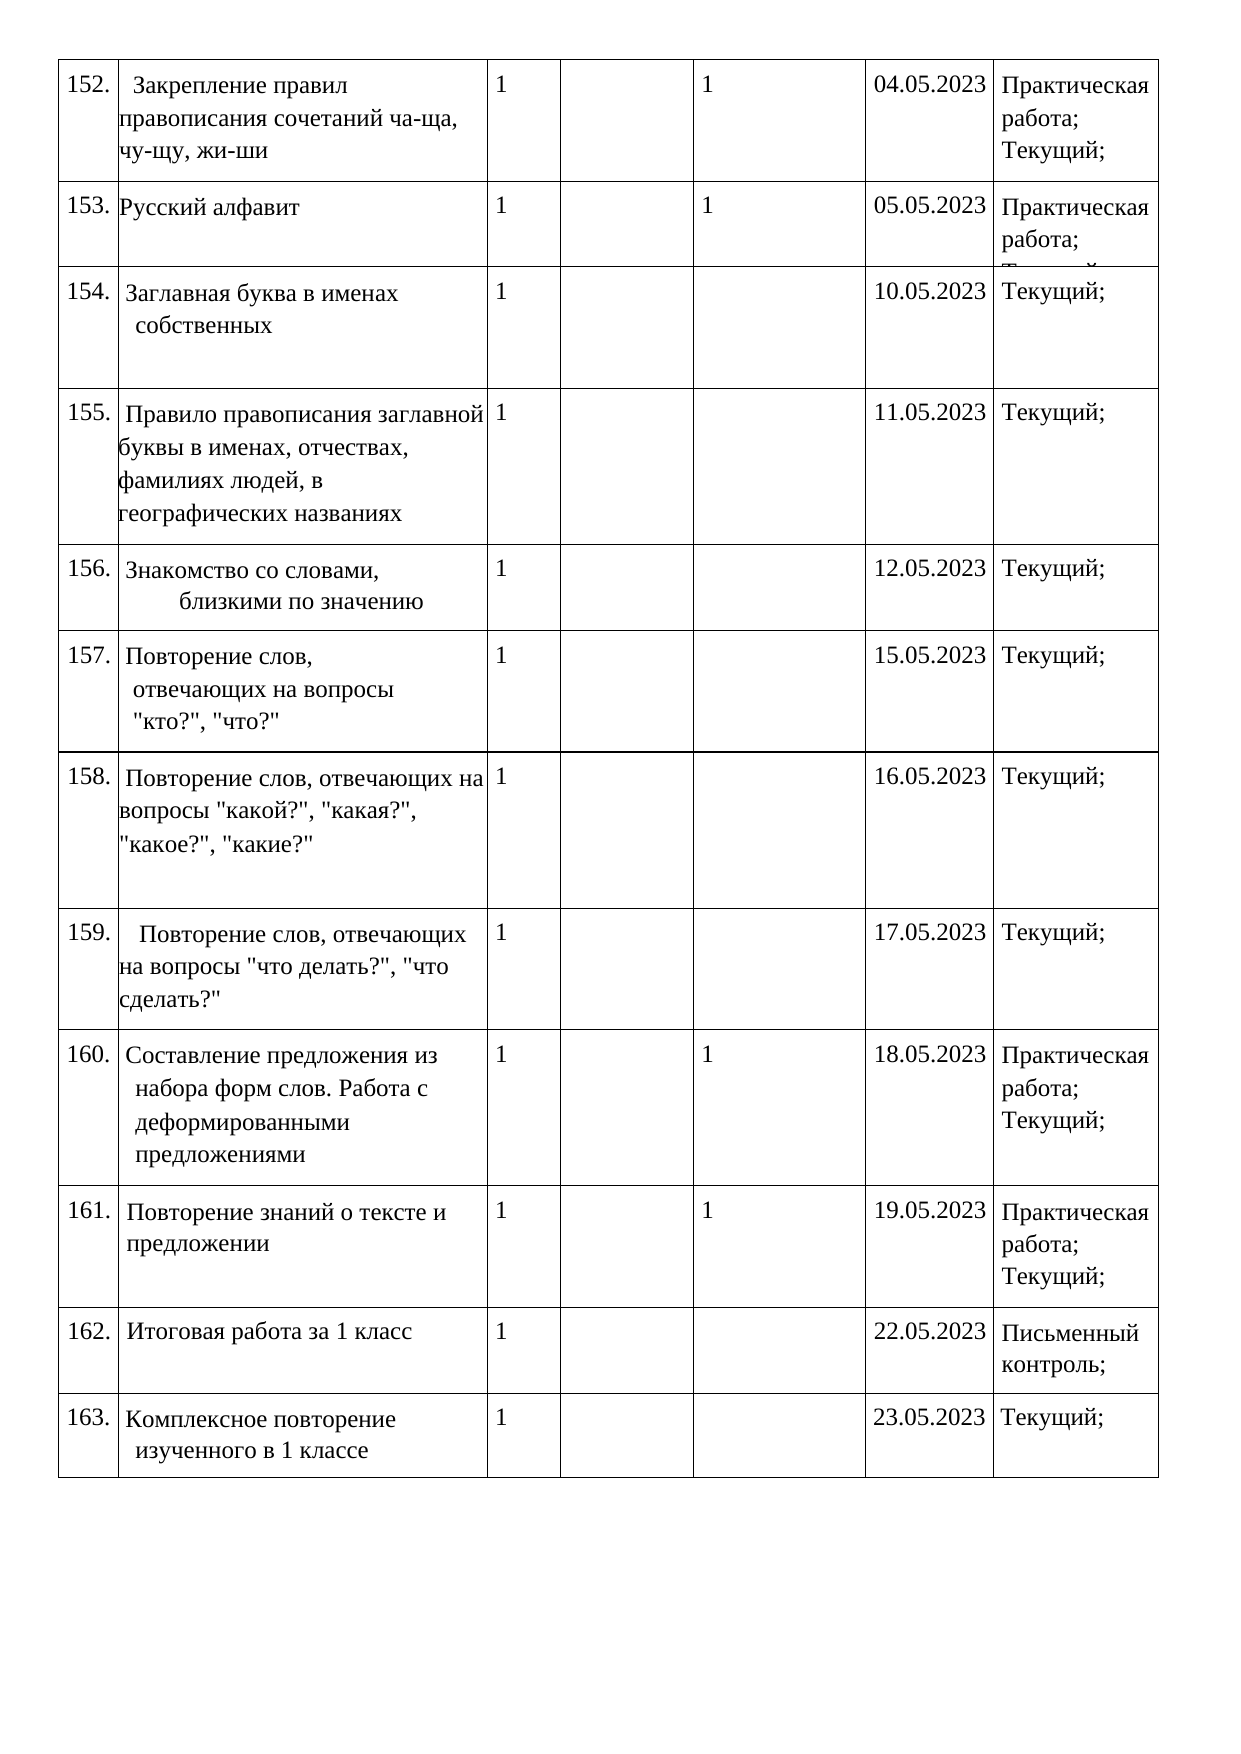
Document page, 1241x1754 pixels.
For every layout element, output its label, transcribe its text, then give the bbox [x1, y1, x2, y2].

table_header 152. [59, 60, 118, 181]
table_cell Текущий; [994, 753, 1158, 908]
table_cell [561, 1030, 693, 1185]
table_cell [561, 1186, 693, 1307]
table_cell [694, 1394, 865, 1477]
table_cell 10.05.2023 [866, 267, 993, 388]
table_cell 1 [694, 1030, 865, 1185]
table_header 1 [488, 60, 560, 181]
table_header 1 [694, 60, 865, 181]
table_cell [694, 1308, 865, 1393]
table_cell 19.05.2023 [866, 1186, 993, 1307]
table_cell 1 [488, 753, 560, 908]
table_cell [694, 389, 865, 544]
table_cell Составление предложения из набора форм слов. Работа с деформированными предложениями [119, 1030, 487, 1185]
table_header [561, 60, 693, 181]
table_cell 159. [59, 909, 118, 1029]
table_cell 1 [488, 545, 560, 630]
table_cell 1 [488, 1186, 560, 1307]
table_cell Повторение слов, отвечающих на вопросы "какой?", "какая?", "какое?", "какие?" [119, 753, 487, 908]
table_cell 16.05.2023 [866, 753, 993, 908]
table_cell [561, 753, 693, 908]
table_cell 1 [488, 1308, 560, 1393]
table_cell [561, 182, 693, 266]
table_cell 05.05.2023 [866, 182, 993, 266]
table_cell 1 [488, 909, 560, 1029]
table_cell 1 [488, 631, 560, 751]
table_cell [561, 909, 693, 1029]
table_cell 1 [488, 389, 560, 544]
table_cell Комплексное повторение изученного в 1 классе [119, 1394, 487, 1477]
table_cell Повторение знаний о тексте и предложении [119, 1186, 487, 1307]
table_cell 156. [59, 545, 118, 630]
table_cell 154. [59, 267, 118, 388]
table_cell [561, 1394, 693, 1477]
table_cell Знакомство со словами, близкими по значению [119, 545, 487, 630]
table_cell [561, 1308, 693, 1393]
table_cell 18.05.2023 [866, 1030, 993, 1185]
table_cell Текущий; [994, 631, 1158, 751]
table_cell Практическая работа; Текущий; [994, 1186, 1158, 1307]
table_cell [561, 545, 693, 630]
table_cell 153. [59, 182, 118, 266]
table_cell 1 [488, 267, 560, 388]
table_cell 163. [59, 1394, 118, 1477]
table_cell Практическая работа; Текущий; [994, 182, 1158, 266]
table_cell 1 [694, 1186, 865, 1307]
table_cell 23.05.2023 [866, 1394, 993, 1477]
table_cell 22.05.2023 [866, 1308, 993, 1393]
table_cell Текущий; [994, 267, 1158, 388]
table_cell Повторение слов, отвечающих на вопросы "что делать?", "что сделать?" [119, 909, 487, 1029]
table_cell Русский алфавит [119, 182, 487, 266]
table_cell [561, 631, 693, 751]
table_cell Письменный контроль; [994, 1308, 1158, 1393]
table_cell 1 [488, 1394, 560, 1477]
table_cell 155. [59, 389, 118, 544]
table_cell [694, 631, 865, 751]
table_cell 1 [488, 1030, 560, 1185]
table_cell Текущий; [994, 389, 1158, 544]
table_cell 161. [59, 1186, 118, 1307]
table_cell 1 [694, 182, 865, 266]
table_cell [694, 753, 865, 908]
table_cell Итоговая работа за 1 класс [119, 1308, 487, 1393]
table_header 04.05.2023 [866, 60, 993, 181]
table_cell Заглавная буква в именах собственных [119, 267, 487, 388]
table_cell [694, 267, 865, 388]
table_cell 157. [59, 631, 118, 751]
table_cell [561, 389, 693, 544]
table_cell [694, 545, 865, 630]
table_cell 11.05.2023 [866, 389, 993, 544]
table_cell 158. [59, 753, 118, 908]
table_cell 162. [59, 1308, 118, 1393]
table_header Практическая работа; Текущий; [994, 60, 1158, 181]
table_cell [561, 267, 693, 388]
table_cell Практическая работа; Текущий; [994, 1030, 1158, 1185]
table_cell 160. [59, 1030, 118, 1185]
table_cell Текущий; [994, 1394, 1158, 1477]
table_cell Текущий; [994, 909, 1158, 1029]
table_cell 1 [488, 182, 560, 266]
table_header Закрепление правил правописания сочетаний ча-ща, чу-щу, жи-ши [119, 60, 487, 181]
table_cell Текущий; [994, 545, 1158, 630]
table_cell [694, 909, 865, 1029]
table_cell Правило правописания заглавной буквы в именах, отчествах, фамилиях людей, в географических названиях [119, 389, 487, 544]
table_cell Повторение слов, отвечающих на вопросы "кто?", "что?" [119, 631, 487, 751]
table_cell 15.05.2023 [866, 631, 993, 751]
table_cell 17.05.2023 [866, 909, 993, 1029]
table_cell 12.05.2023 [866, 545, 993, 630]
